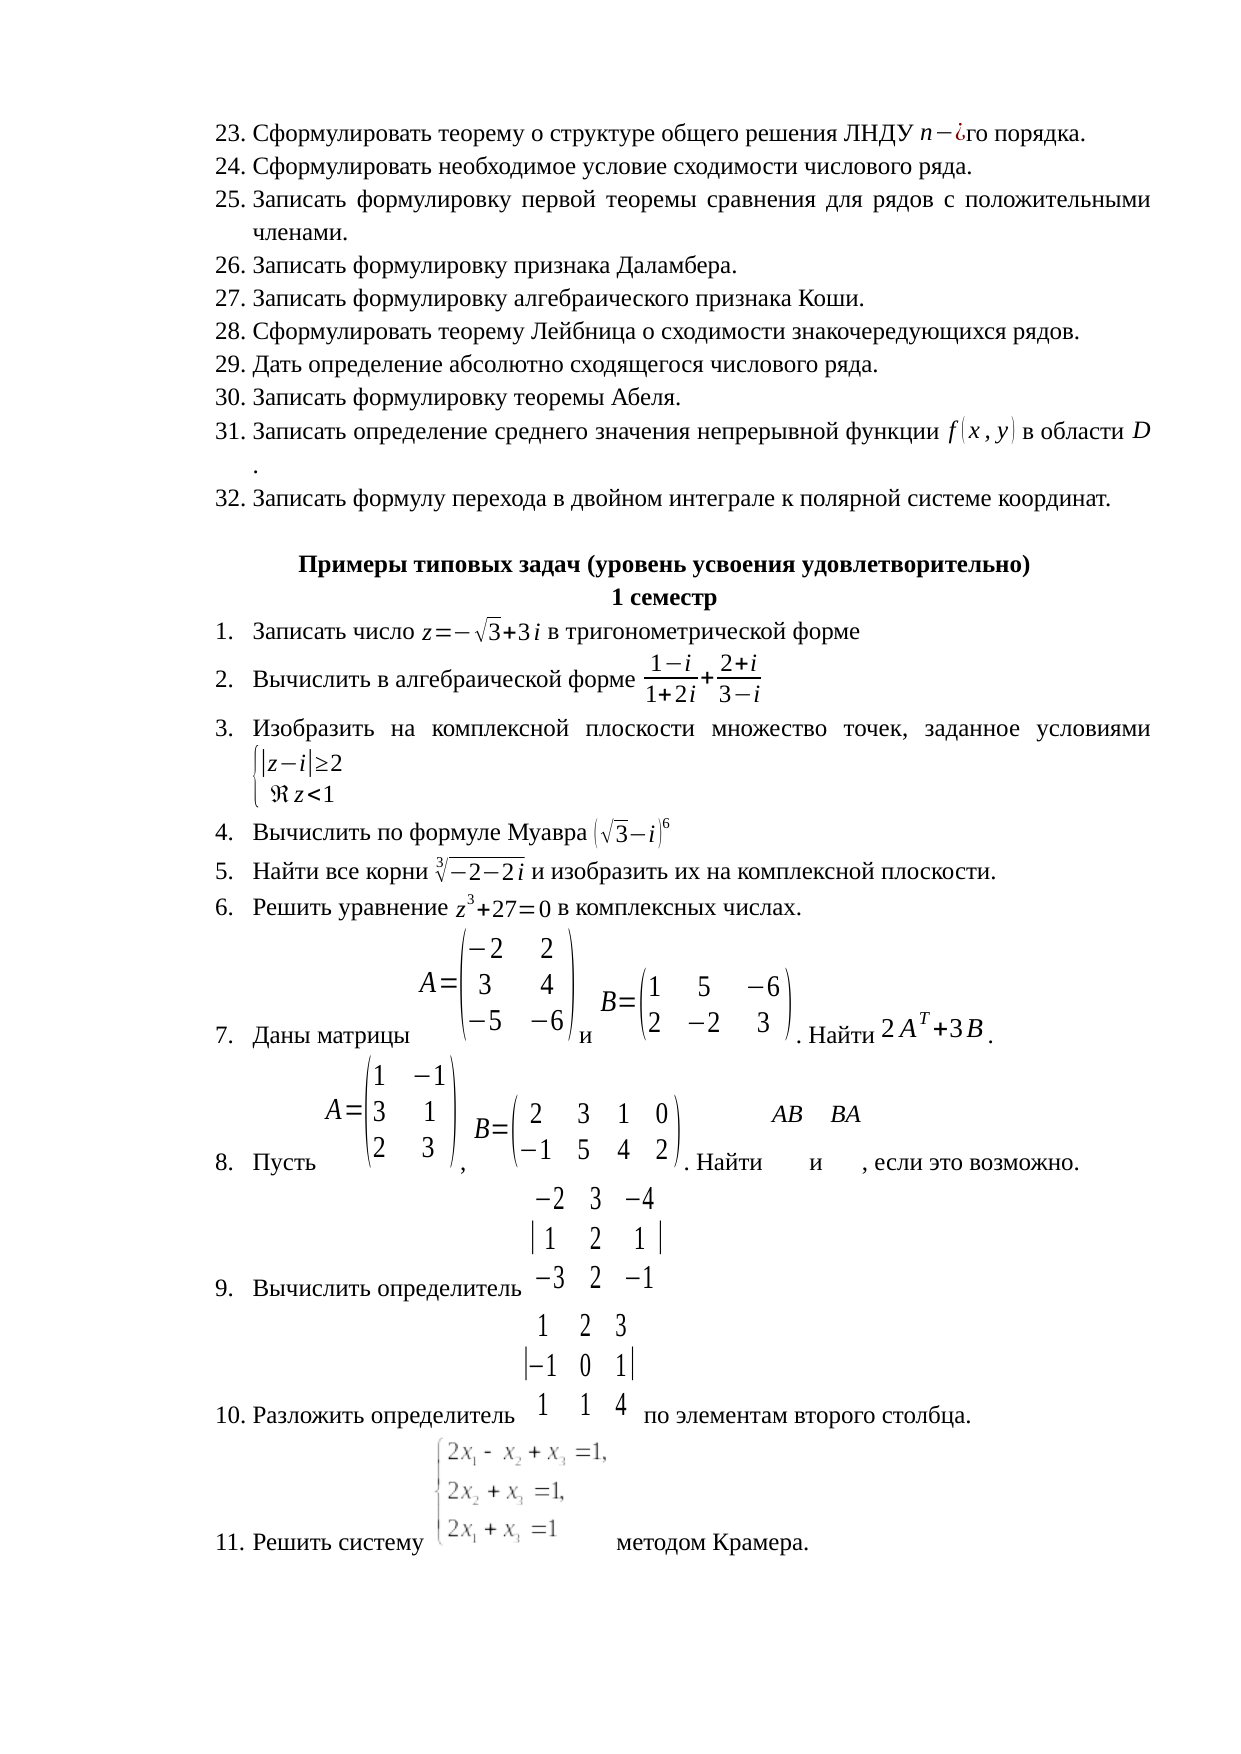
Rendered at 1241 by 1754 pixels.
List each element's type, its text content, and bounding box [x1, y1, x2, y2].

list Сформулировать необходимое условие сходимости числового ряда. [215, 151, 1152, 180]
list Решить уравнение в комплексных числах. [215, 891, 1152, 922]
list Вычислить в алгебраической форме [215, 649, 1152, 708]
text 1 семестр [177, 582, 1152, 611]
list Разложить определитель по элементам второго столбца. [215, 1307, 1152, 1429]
list Сформулировать теорему Лейбница о сходимости знакочередующихся рядов. [215, 316, 1152, 345]
text Примеры типовых задач (уровень усвоения удовлетворительно) [177, 549, 1152, 578]
list Вычислить по формуле Муавра [215, 814, 1152, 850]
list Записать формулировку теоремы Абеля. [215, 382, 1152, 411]
list Вычислить определитель [215, 1180, 1152, 1302]
list Записать определение среднего значения непрерывной функции в области . [215, 415, 1152, 479]
list Найти все корни и изобразить их на комплексной плоскости. [215, 854, 1152, 886]
list Изобразить на комплексной плоскости множество точек, заданное условиями [215, 713, 1152, 810]
list Пусть , . Найти и , если это возможно. [215, 1053, 1152, 1175]
list Записать число в тригонометрической форме [215, 615, 1152, 645]
list Записать формулировку признака Даламбера. [215, 250, 1152, 279]
list Записать формулировку алгебраического признака Коши. [215, 283, 1152, 312]
list Сформулировать теорему о структуре общего решения ЛНДУ го порядка. [215, 118, 1152, 147]
list Даны матрицы и . Найти . [215, 926, 1152, 1048]
list Решить систему методом Крамера. [215, 1433, 1152, 1556]
list Дать определение абсолютно сходящегося числового ряда. [215, 349, 1152, 378]
list Записать формулу перехода в двойном интеграле к полярной системе координат. [215, 483, 1152, 512]
list Записать формулировку первой теоремы сравнения для рядов с положительными членами. [215, 184, 1152, 246]
